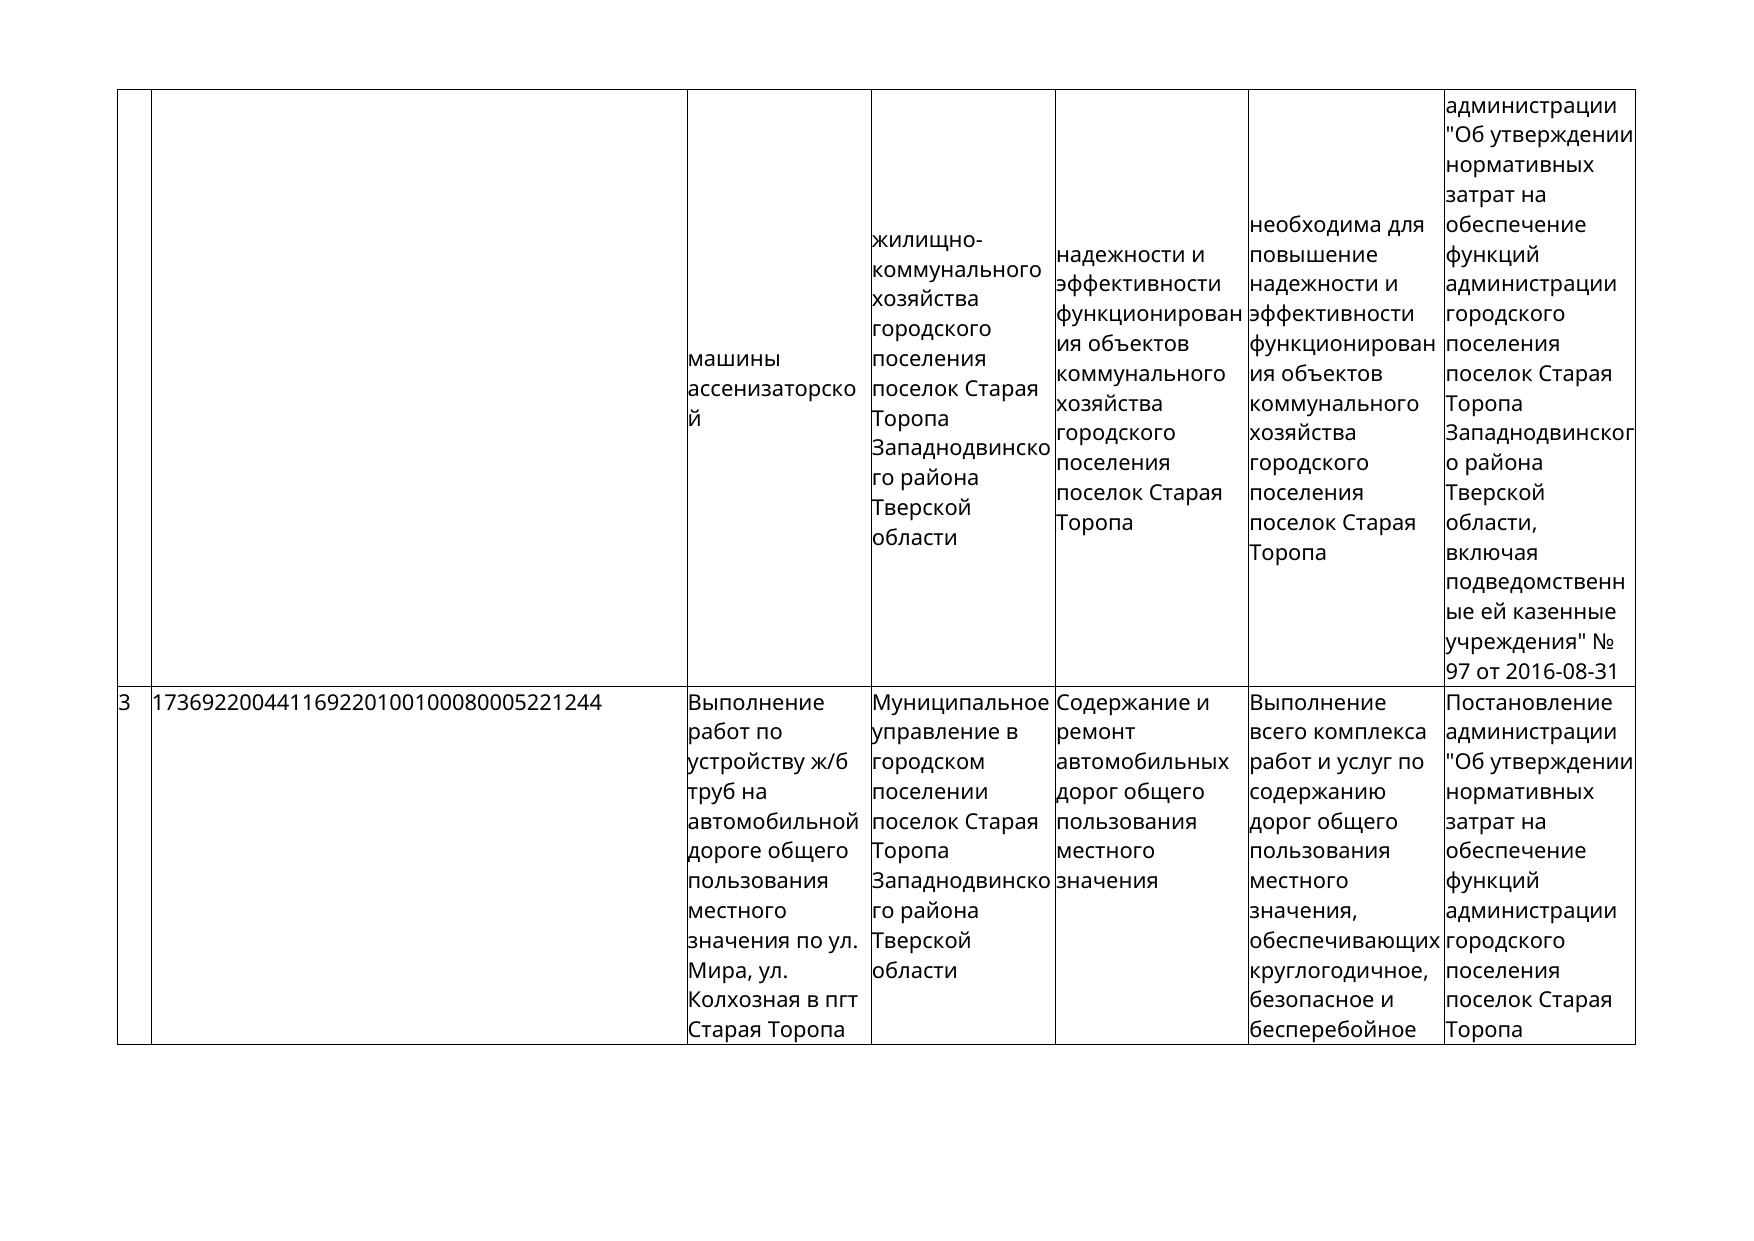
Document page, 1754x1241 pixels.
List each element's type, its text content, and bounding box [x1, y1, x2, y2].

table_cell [872, 687, 1055, 1044]
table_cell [152, 90, 687, 686]
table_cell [1249, 90, 1444, 686]
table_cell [1249, 687, 1444, 1044]
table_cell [688, 90, 871, 686]
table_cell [1445, 687, 1635, 1044]
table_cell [1056, 90, 1248, 686]
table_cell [1445, 90, 1635, 686]
table_cell 3 [118, 687, 151, 1044]
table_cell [872, 90, 1055, 686]
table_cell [688, 687, 871, 1044]
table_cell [152, 687, 687, 1044]
table_cell 2 [118, 90, 151, 686]
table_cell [1056, 687, 1248, 1044]
